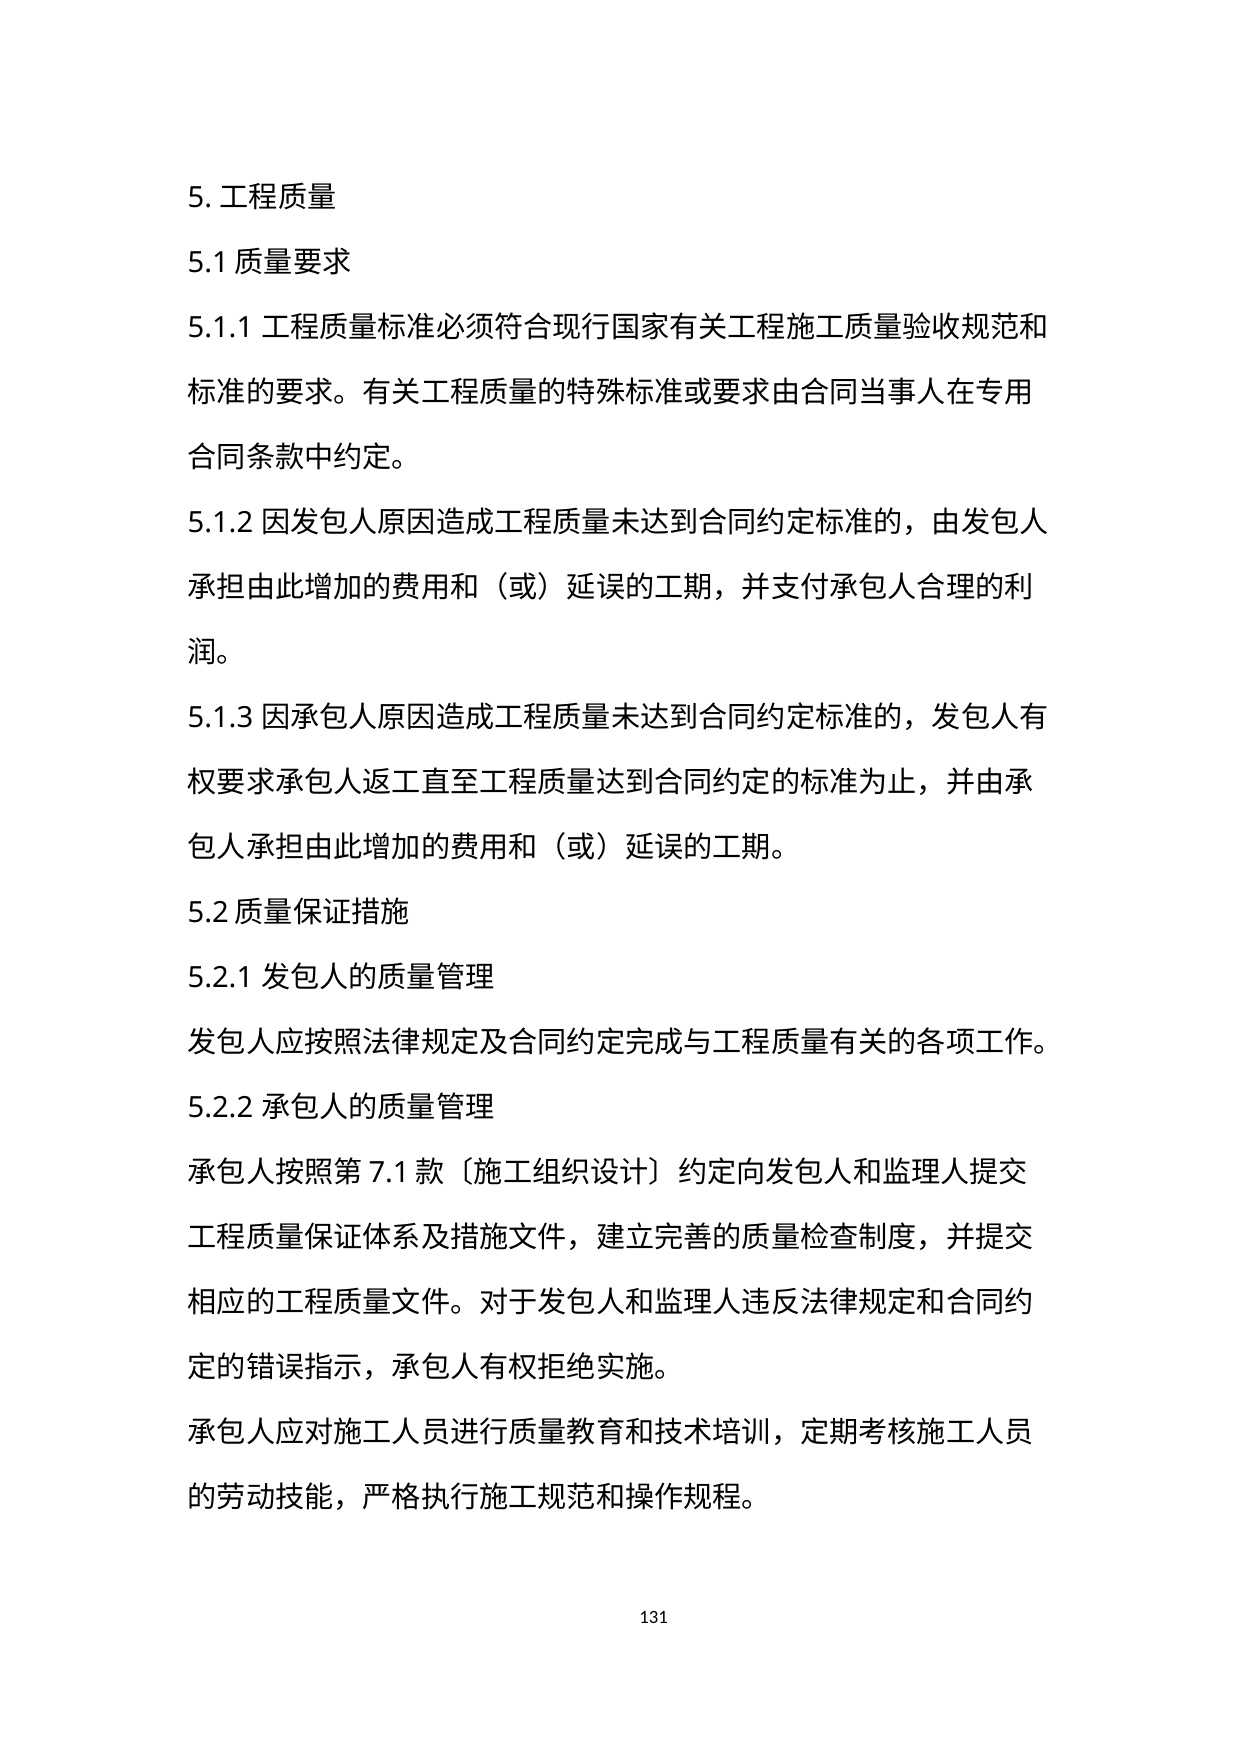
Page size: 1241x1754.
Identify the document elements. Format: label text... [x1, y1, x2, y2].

text 5.2质量保证措施 [187, 877, 1053, 942]
text 发包人应按照法律规定及合同约定完成与工程质量有关的各项工作。 [187, 1007, 1053, 1072]
text 承包人应对施工人员进行质量教育和技术培训，定期考核施工人员的劳动技能，严格执行施工规范和操作规程。 [187, 1397, 1053, 1527]
text 5.1.3 因承包人原因造成工程质量未达到合同约定标准的，发包人有权要求承包人返工直至工程质量达到合同约定的标准为止，并由承包人承担由此增加的费用和（或）延误的工期。 [187, 682, 1053, 877]
text 5.1.2 因发包人原因造成工程质量未达到合同约定标准的，由发包人承担由此增加的费用和（或）延误的工期，并支付承包人合理的利润。 [187, 487, 1053, 682]
text 5.1.1 工程质量标准必须符合现行国家有关工程施工质量验收规范和标准的要求。有关工程质量的特殊标准或要求由合同当事人在专用合同条款中约定。 [187, 292, 1053, 487]
text 5. 工程质量 [187, 162, 1053, 227]
text 5.2.2 承包人的质量管理 [187, 1072, 1053, 1137]
text 5.1质量要求 [187, 227, 1053, 292]
text 承包人按照第7.1款〔施工组织设计〕约定向发包人和监理人提交工程质量保证体系及措施文件，建立完善的质量检查制度，并提交相应的工程质量文件。对于发包人和监理人违反法律规定和合同约定的错误指示，承包人有权拒绝实施。 [187, 1137, 1053, 1397]
text 5.2.1 发包人的质量管理 [187, 942, 1053, 1007]
